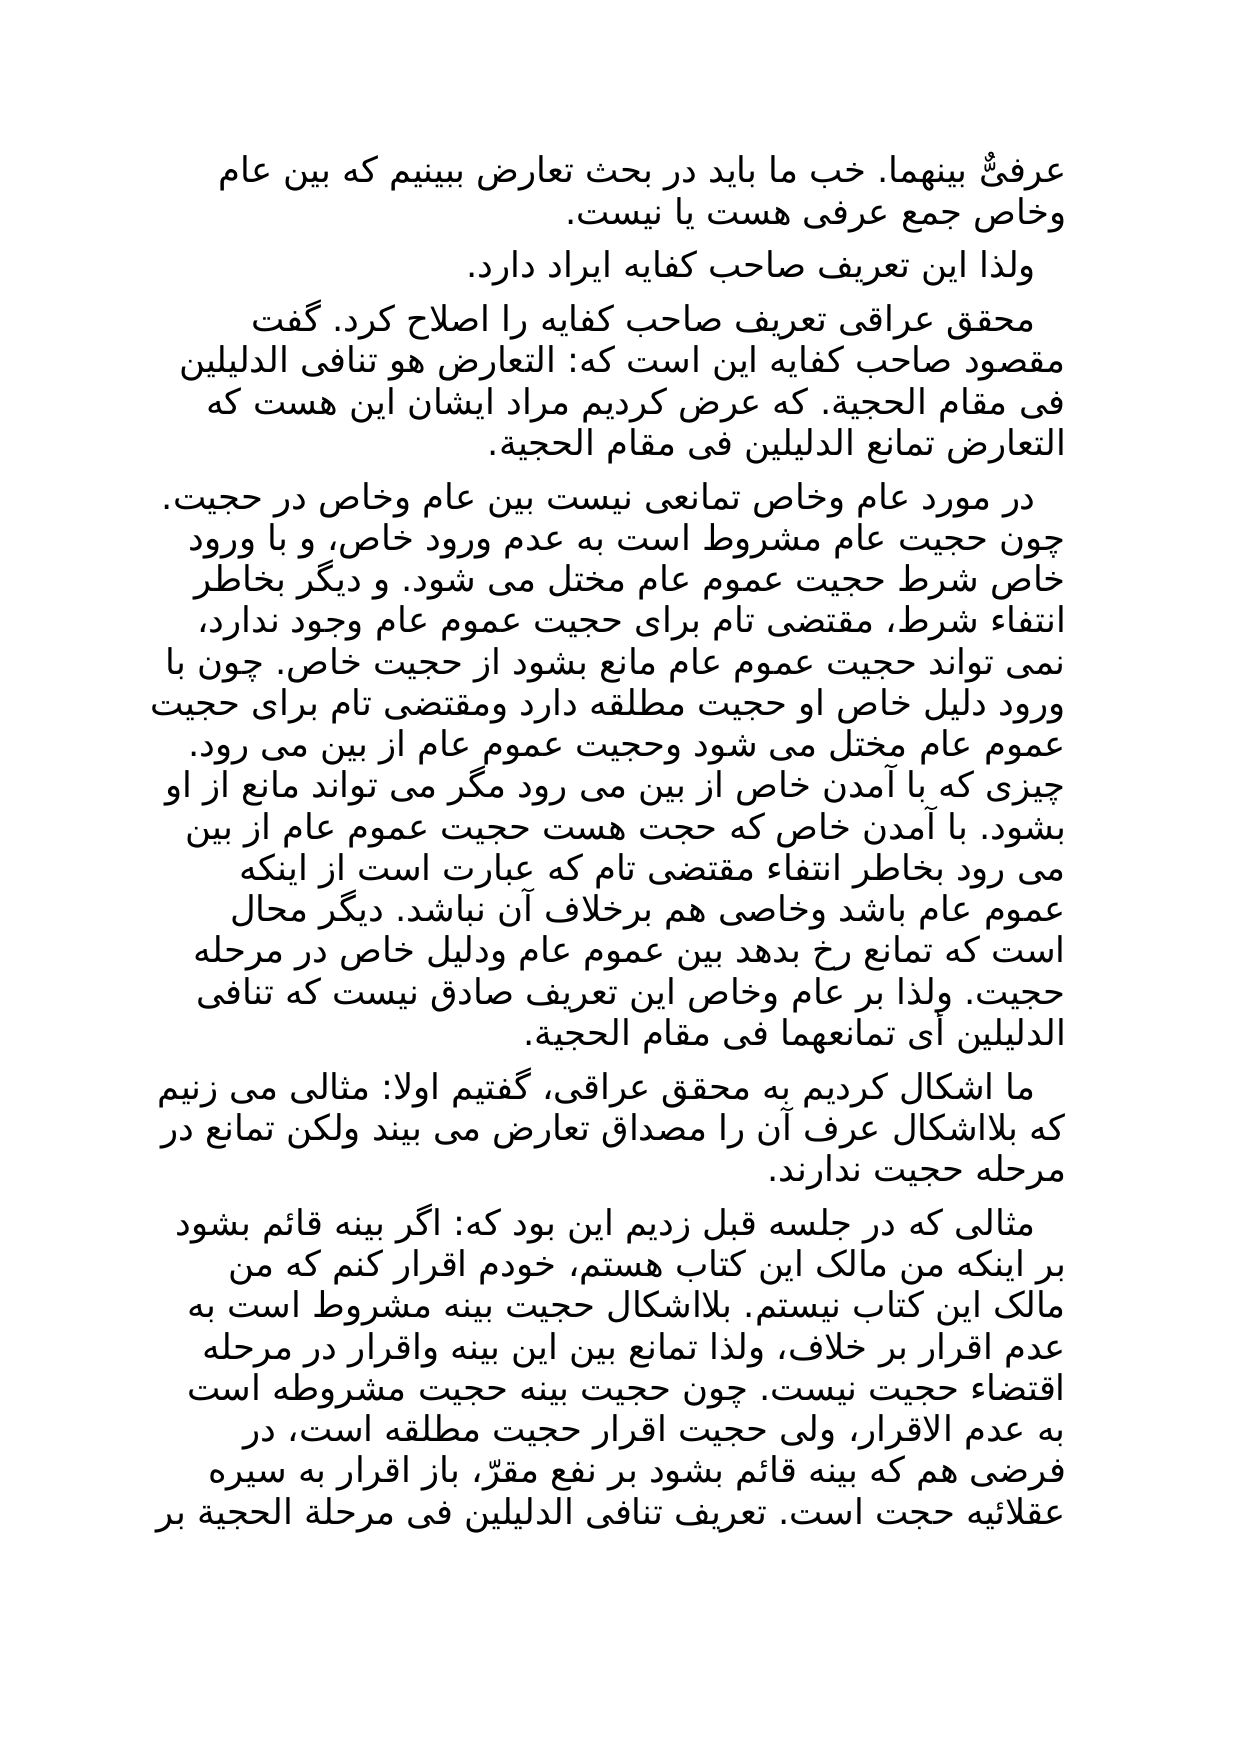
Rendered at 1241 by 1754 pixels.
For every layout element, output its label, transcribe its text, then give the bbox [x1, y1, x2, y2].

text ما اشکال کردیم به محقق عراقی، گفتیم اولا: مثالی می زنیم که بلااشکال عرف آن را مصداق تعارض می بیند ولکن تمانع در مرحله حجیت ندارند. [150, 1066, 1067, 1190]
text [150, 1202, 1067, 1532]
text ولذا این تعریف صاحب کفایه ایراد دارد. [150, 245, 1067, 286]
text محقق عراقی تعریف صاحب کفایه را اصلاح کرد. گفت مقصود صاحب کفایه این است که: التعارض هو تنافی الدلیلین فی مقام الحجیة. که عرض کردیم مراد ایشان این هست که التعارض تمانع الدلیلین فی مقام الحجیة. [150, 299, 1067, 464]
text در مورد عام وخاص تمانعی نیست بین عام وخاص در حجیت. چون حجیت عام مشروط است به عدم ورود خاص، و با ورود خاص شرط حجیت عموم عام مختل می شود. و دیگر بخاطر انتفاء شرط، مقتضی تام برای حجیت عموم عام وجود ندارد، نمی تواند حجیت عموم عام مانع بشود از حجیت خاص. چون با ورود دلیل خاص او حجیت مطلقه دارد ومقتضی تام برای حجیت عموم عام مختل می شود وحجیت عموم عام از بین می رود. چیزی که با آمدن خاص از بین می رود مگر می تواند مانع از او بشود. با آمدن خاص که حجت هست حجیت عموم عام از بین می رود بخاطر انتفاء مقتضی تام که عبارت است از اینکه عموم عام باشد وخاصی هم برخلاف آن نباشد. دیگر محال است که تمانع رخ بدهد بین عموم عام ودلیل خاص در مرحله حجیت. ولذا بر عام وخاص این تعریف صادق نیست که تنافی الدلیلین أی تمانعهما فی مقام الحجیة. [150, 476, 1067, 1054]
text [150, 150, 1067, 232]
